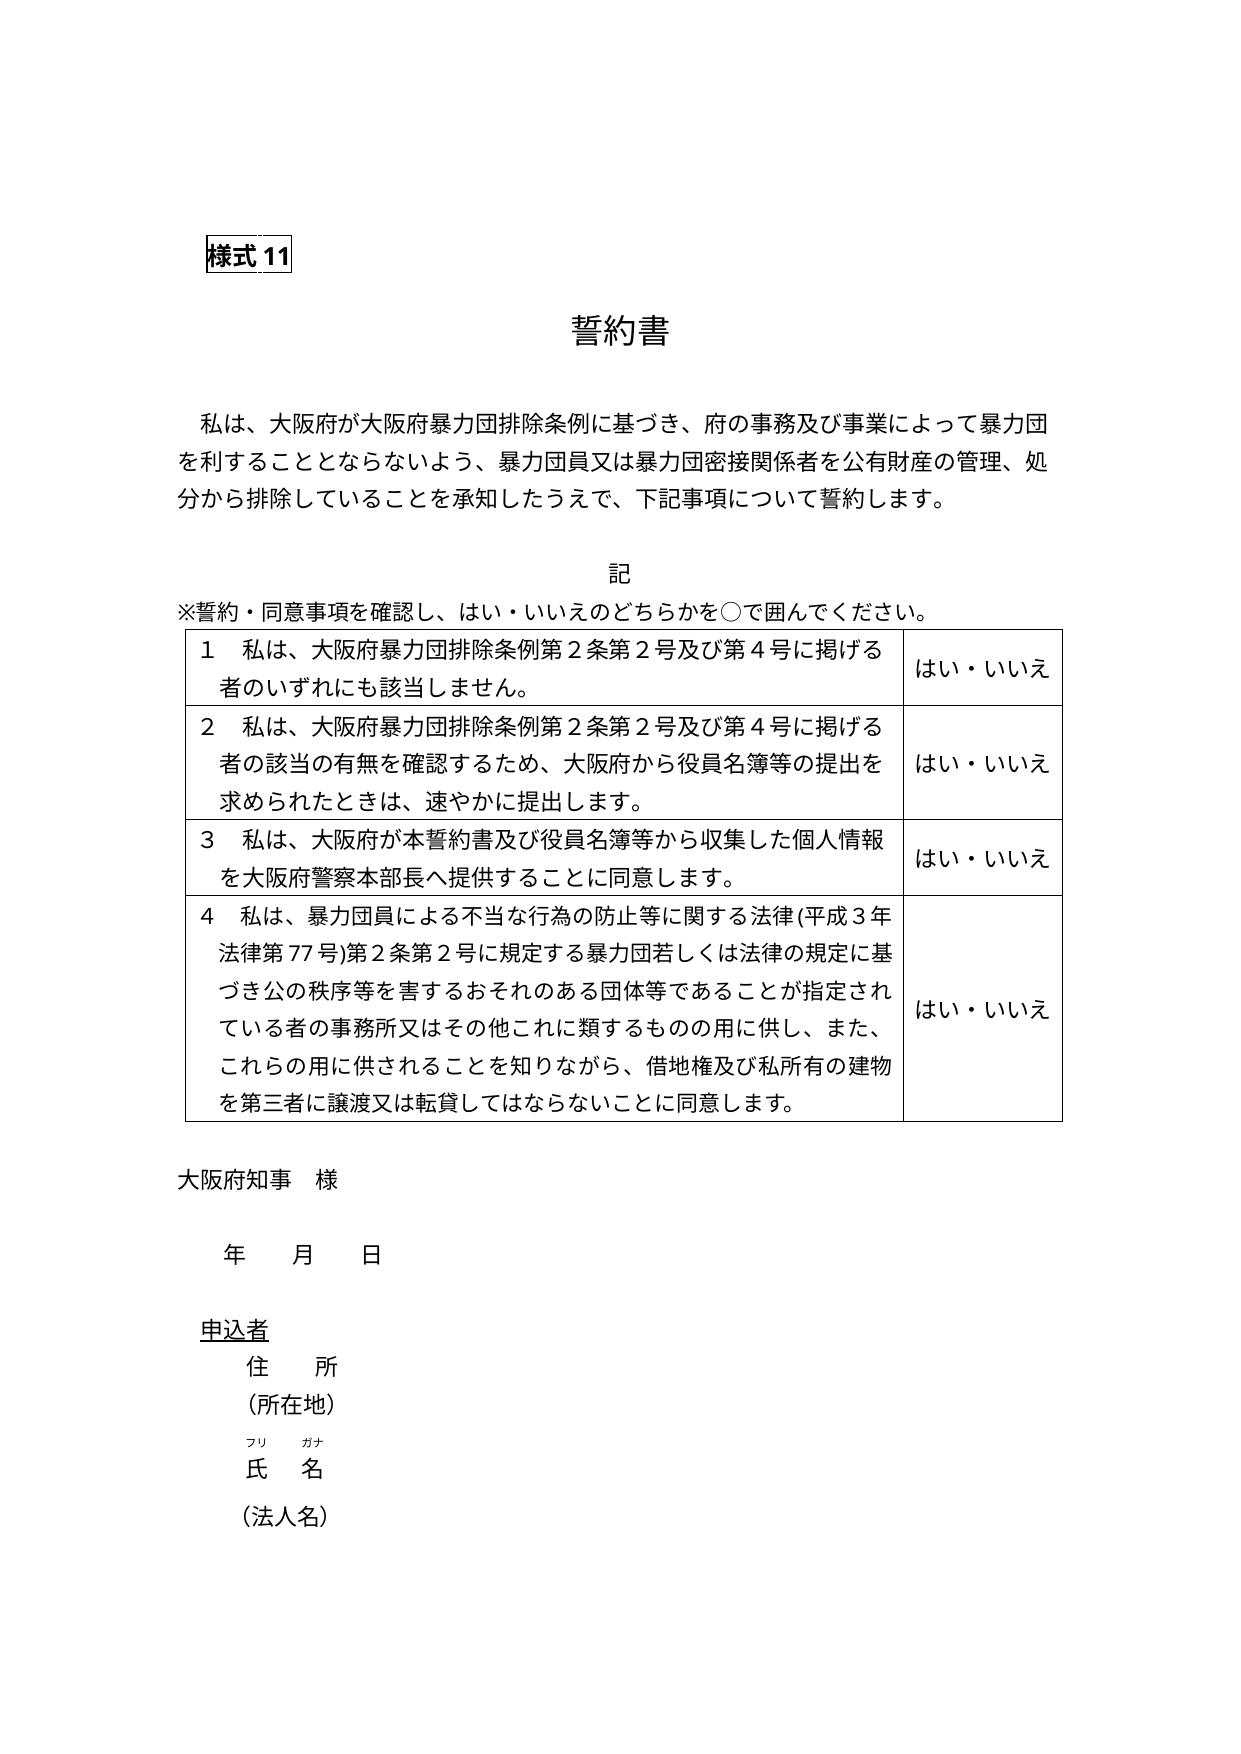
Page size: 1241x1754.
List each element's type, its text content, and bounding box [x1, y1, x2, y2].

text 様式11 [177, 217, 1063, 292]
text 記 [177, 554, 1063, 592]
table_header はい・いいえ [904, 630, 1062, 705]
table_cell ２ 私は、大阪府暴力団排除条例第２条第２号及び第４号に掲げる者の該当の有無を確認するため、大阪府から役員名簿等の提出を求められたときは、速やかに提出します。 [186, 706, 903, 819]
text 申込者 [177, 1309, 1063, 1347]
text 私は、大阪府が大阪府暴力団排除条例に基づき、府の事務及び事業によって暴力団を利することとならないよう、暴力団員又は暴力団密接関係者を公有財産の管理、処分から排除していることを承知したうえで、下記事項について誓約します。 [177, 404, 1063, 517]
table_cell はい・いいえ [904, 820, 1062, 895]
table_header １ 私は、大阪府暴力団排除条例第２条第２号及び第４号に掲げる者のいずれにも該当しません。 [186, 630, 903, 705]
table_cell ３ 私は、大阪府が本誓約書及び役員名簿等から収集した個人情報を大阪府警察本部長へ提供することに同意します。 [186, 820, 903, 895]
text 大阪府知事 様 [177, 1159, 1063, 1197]
text 住 所 [177, 1347, 1063, 1384]
text （所在地） [177, 1384, 1063, 1422]
text 誓約書 [177, 292, 1063, 367]
text （法人名） [177, 1497, 1063, 1534]
text 年 月 日 [177, 1234, 1063, 1272]
table_cell ４ 私は、暴力団員による不当な行為の防止等に関する法律(平成３年法律第77号)第２条第２号に規定する暴力団若しくは法律の規定に基づき公の秩序等を害するおそれのある団体等であることが指定されている者の事務所又はその他これに類するものの用に供し、また、これらの用に供されることを知りながら、借地権及び私所有の建物を第三者に譲渡又は転貸してはならないことに同意します。 [186, 896, 903, 1121]
table_cell はい・いいえ [904, 896, 1062, 1121]
table_cell はい・いいえ [904, 706, 1062, 819]
text ※誓約・同意事項を確認し、はい・いいえのどちらかを○で囲んでください。 [177, 592, 1063, 629]
